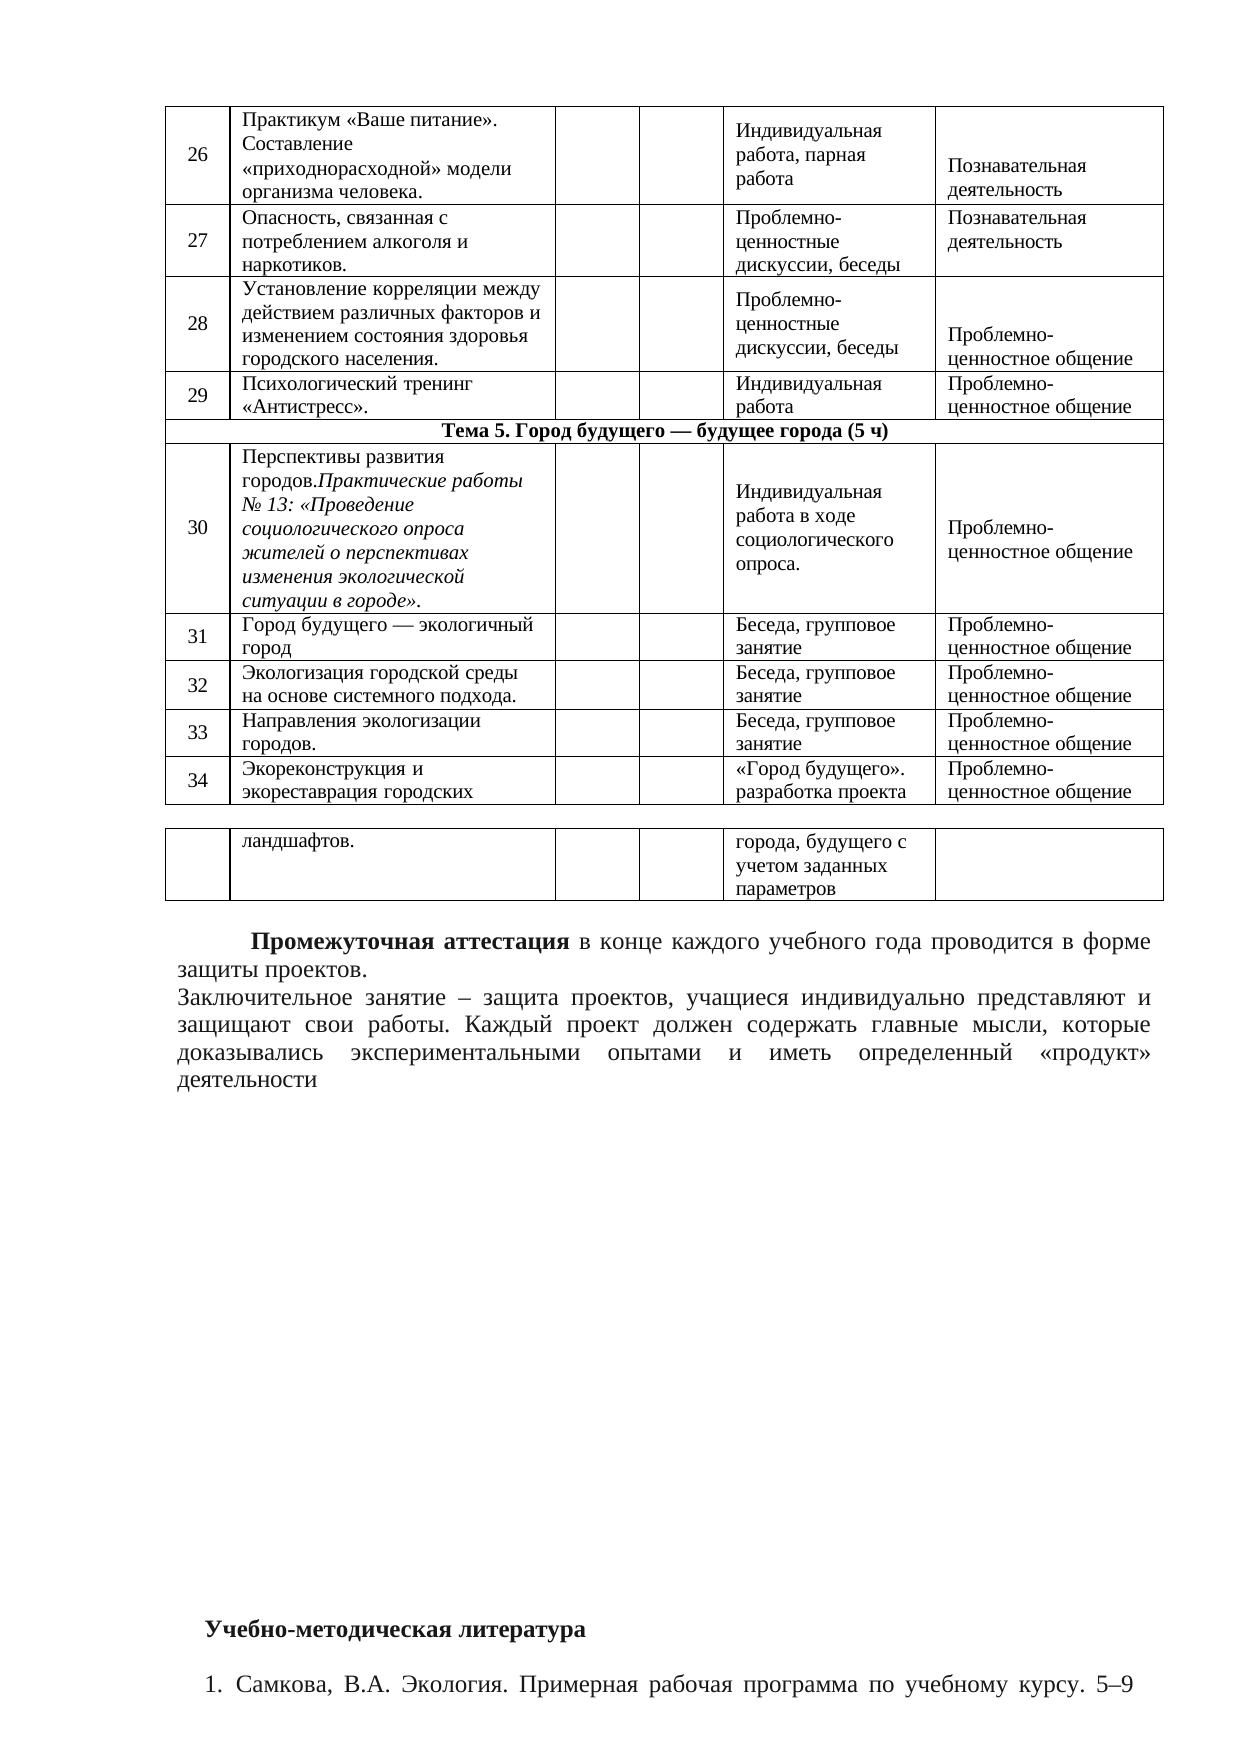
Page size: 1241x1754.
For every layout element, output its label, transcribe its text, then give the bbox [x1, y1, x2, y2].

table_header ландшафтов. [231, 829, 555, 900]
table_cell [556, 444, 639, 612]
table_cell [936, 107, 1163, 203]
table_cell 26 [166, 107, 229, 203]
table_cell Город будущего — экологичный город [231, 614, 555, 660]
table_cell [640, 107, 723, 203]
table_cell Направления экологизации городов. [231, 710, 555, 756]
table_cell Экологизация городской среды на основе системного подхода. [231, 661, 555, 708]
table_cell Индивидуальная работа в ходе социологического опроса. [724, 444, 935, 612]
table_cell Установление корреляции между действием различных факторов и изменением состояния здоровья городского населения. [231, 277, 555, 371]
table_cell Проблемно- ценностное общение [936, 614, 1163, 660]
table_cell [556, 614, 639, 660]
table_cell Проблемно- ценностное общение [936, 277, 1163, 371]
table_cell «Город будущего». разработка проекта [724, 757, 935, 804]
table_header [640, 829, 723, 900]
table_cell [640, 444, 723, 612]
table_cell 29 [166, 372, 229, 419]
text Заключительное занятие – защита проектов, учащиеся индивидуально представляют и защищают свои работы. Каждый проект должен содержать главные мысли, которые доказывались экспериментальными опытами и иметь определенный «продукт» деятельности [177, 983, 1152, 1093]
table_cell Беседа, групповое занятие [724, 710, 935, 756]
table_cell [724, 107, 935, 203]
table_cell 32 [166, 661, 229, 708]
table_cell Проблемно- ценностное общение [936, 444, 1163, 612]
table_cell Проблемно- ценностное общение [936, 710, 1163, 756]
table_cell Психологический тренинг «Антистресс». [231, 372, 555, 419]
table_cell Беседа, групповое занятие [724, 661, 935, 708]
table_cell 28 [166, 277, 229, 371]
table_cell [556, 661, 639, 708]
table_cell [640, 614, 723, 660]
table_cell Перспективы развития городов.Практические работы № 13: «Проведение социологического опроса жителей о перспективах изменения экологической ситуации в городе». [231, 444, 555, 612]
table_cell [556, 107, 639, 203]
table_header [166, 829, 229, 900]
table_cell [640, 757, 723, 804]
table_header [936, 829, 1163, 900]
table_cell Проблемно- ценностное общение [936, 661, 1163, 708]
table_cell Проблемно- ценностные дискуссии, беседы [724, 205, 935, 276]
table_cell [640, 277, 723, 371]
table_cell [556, 277, 639, 371]
table_cell [556, 205, 639, 276]
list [176, 1671, 1152, 1698]
table_cell 27 [166, 205, 229, 276]
table_cell Познавательная деятельность [936, 205, 1163, 276]
table_cell [640, 710, 723, 756]
table_cell [640, 372, 723, 419]
table_cell Тема 5. Город будущего — будущее города (5 ч) [166, 420, 1163, 443]
table_cell Беседа, групповое занятие [724, 614, 935, 660]
table_cell [556, 372, 639, 419]
text Промежуточная аттестация в конце каждого учебного года проводится в форме защиты проектов. [177, 928, 1152, 983]
table_cell 34 [166, 757, 229, 804]
table_cell Опасность, связанная с потреблением алкоголя и наркотиков. [231, 205, 555, 276]
table_cell Проблемно- ценностное общение [936, 757, 1163, 804]
table_cell [556, 710, 639, 756]
table_cell Проблемно- ценностные дискуссии, беседы [724, 277, 935, 371]
table_cell Индивидуальная работа [724, 372, 935, 419]
table_cell 33 [166, 710, 229, 756]
table_cell [640, 661, 723, 708]
table_cell Экореконструкция и экореставрация городских [231, 757, 555, 804]
subtitle Учебно-методическая литература [204, 1614, 1176, 1643]
table_cell Проблемно- ценностное общение [936, 372, 1163, 419]
table_header [556, 829, 639, 900]
table_cell Практикум «Ваше питание». Составление «приходнорасходной» модели организма человека. [231, 107, 555, 203]
table_cell 30 [166, 444, 229, 612]
table_cell 31 [166, 614, 229, 660]
table_cell [556, 757, 639, 804]
table_cell [640, 205, 723, 276]
table_header города, будущего с учетом заданных параметров [724, 829, 935, 900]
